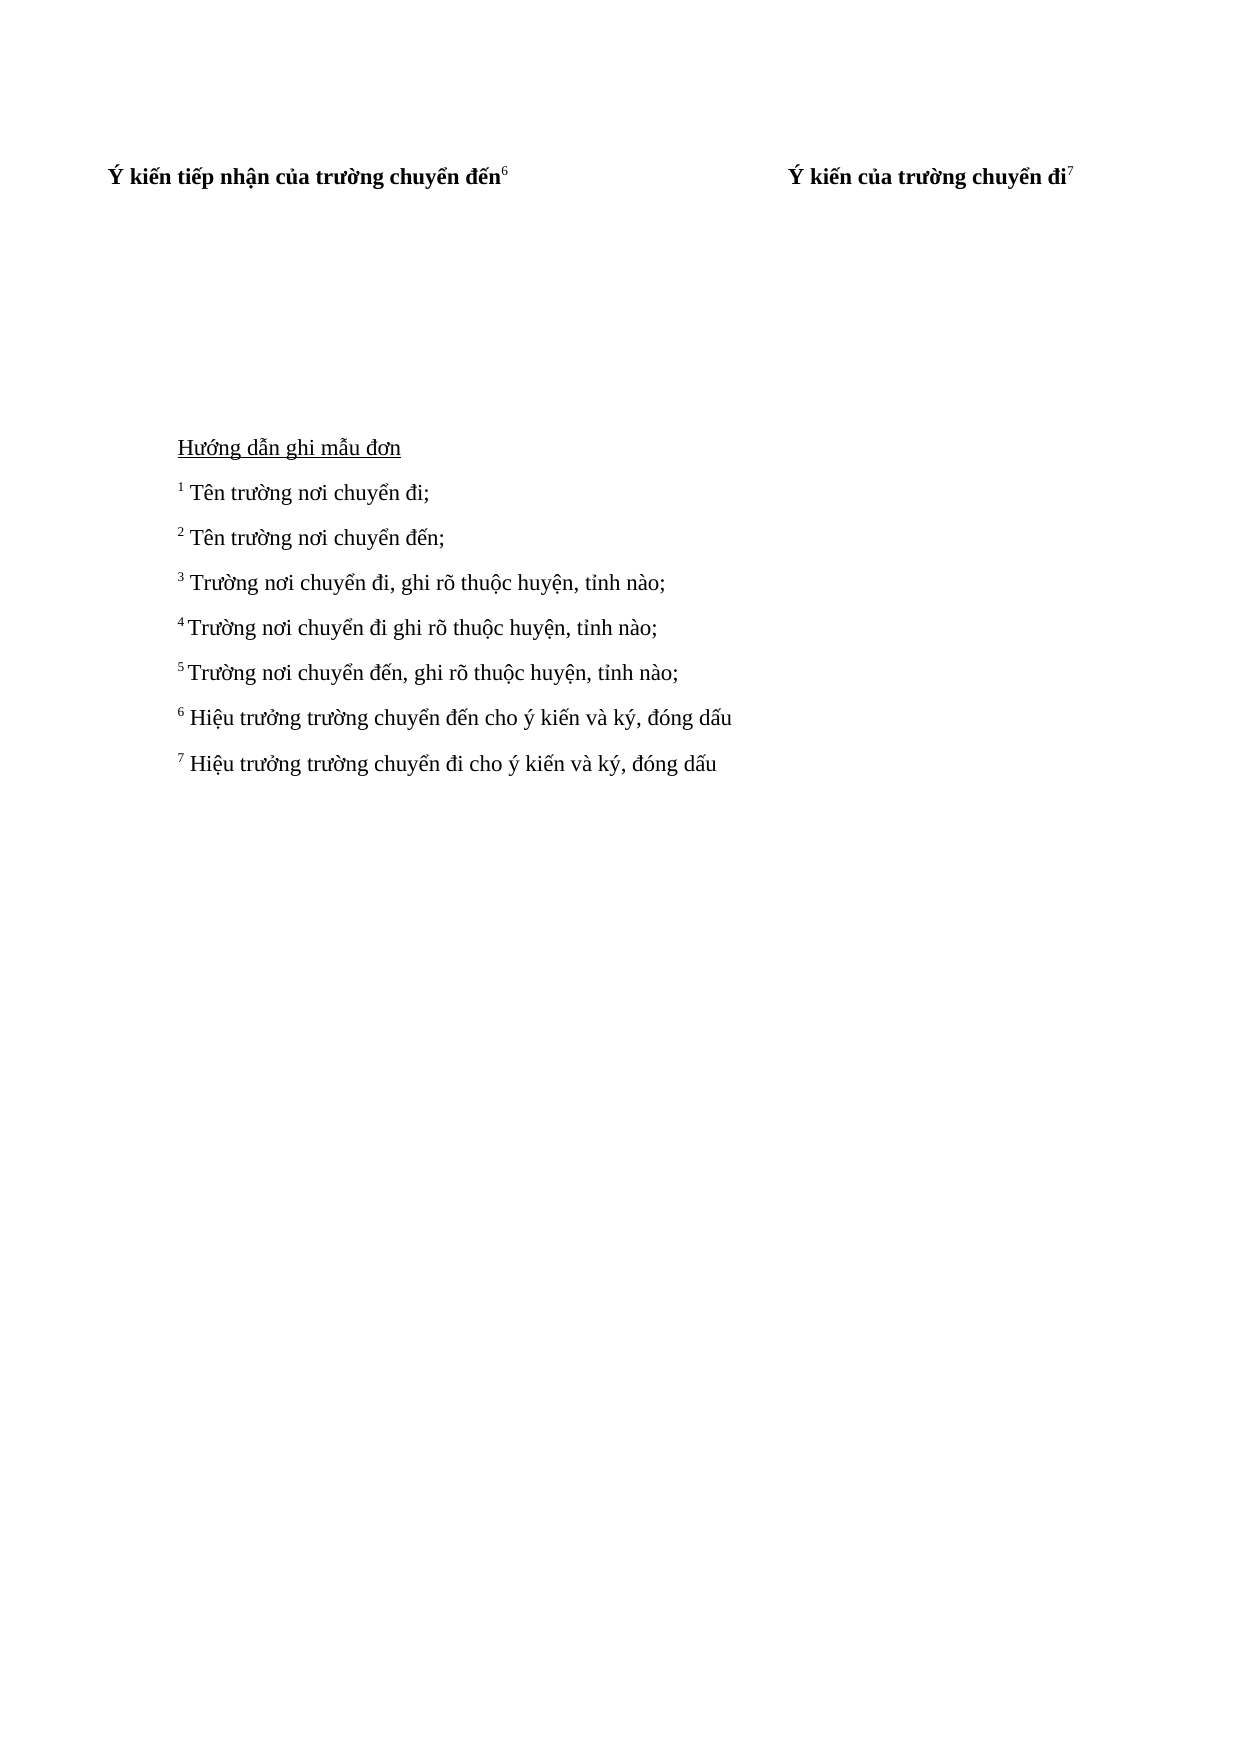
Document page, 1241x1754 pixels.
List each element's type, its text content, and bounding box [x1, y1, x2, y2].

text 2 Tên trường nơi chuyển đến; [177, 524, 1122, 550]
text Hướng dẫn ghi mẫu đơn [177, 434, 1122, 460]
table_header Ý kiến của trường chuyển đi7 [776, 163, 1203, 208]
text 7 Hiệu trưởng trường chuyển đi cho ý kiến và ký, đóng dấu [177, 749, 1122, 776]
text 1 Tên trường nơi chuyển đi; [177, 479, 1122, 505]
text 5 Trường nơi chuyển đến, ghi rõ thuộc huyện, tỉnh nào; [177, 659, 1122, 686]
text 6 Hiệu trưởng trường chuyển đến cho ý kiến và ký, đóng dấu [177, 704, 1122, 731]
text 4 Trường nơi chuyển đi ghi rõ thuộc huyện, tỉnh nào; [177, 614, 1122, 641]
table_header Ý kiến tiếp nhận của trường chuyển đến6 [96, 163, 776, 208]
text 3 Trường nơi chuyển đi, ghi rõ thuộc huyện, tỉnh nào; [177, 569, 1122, 596]
